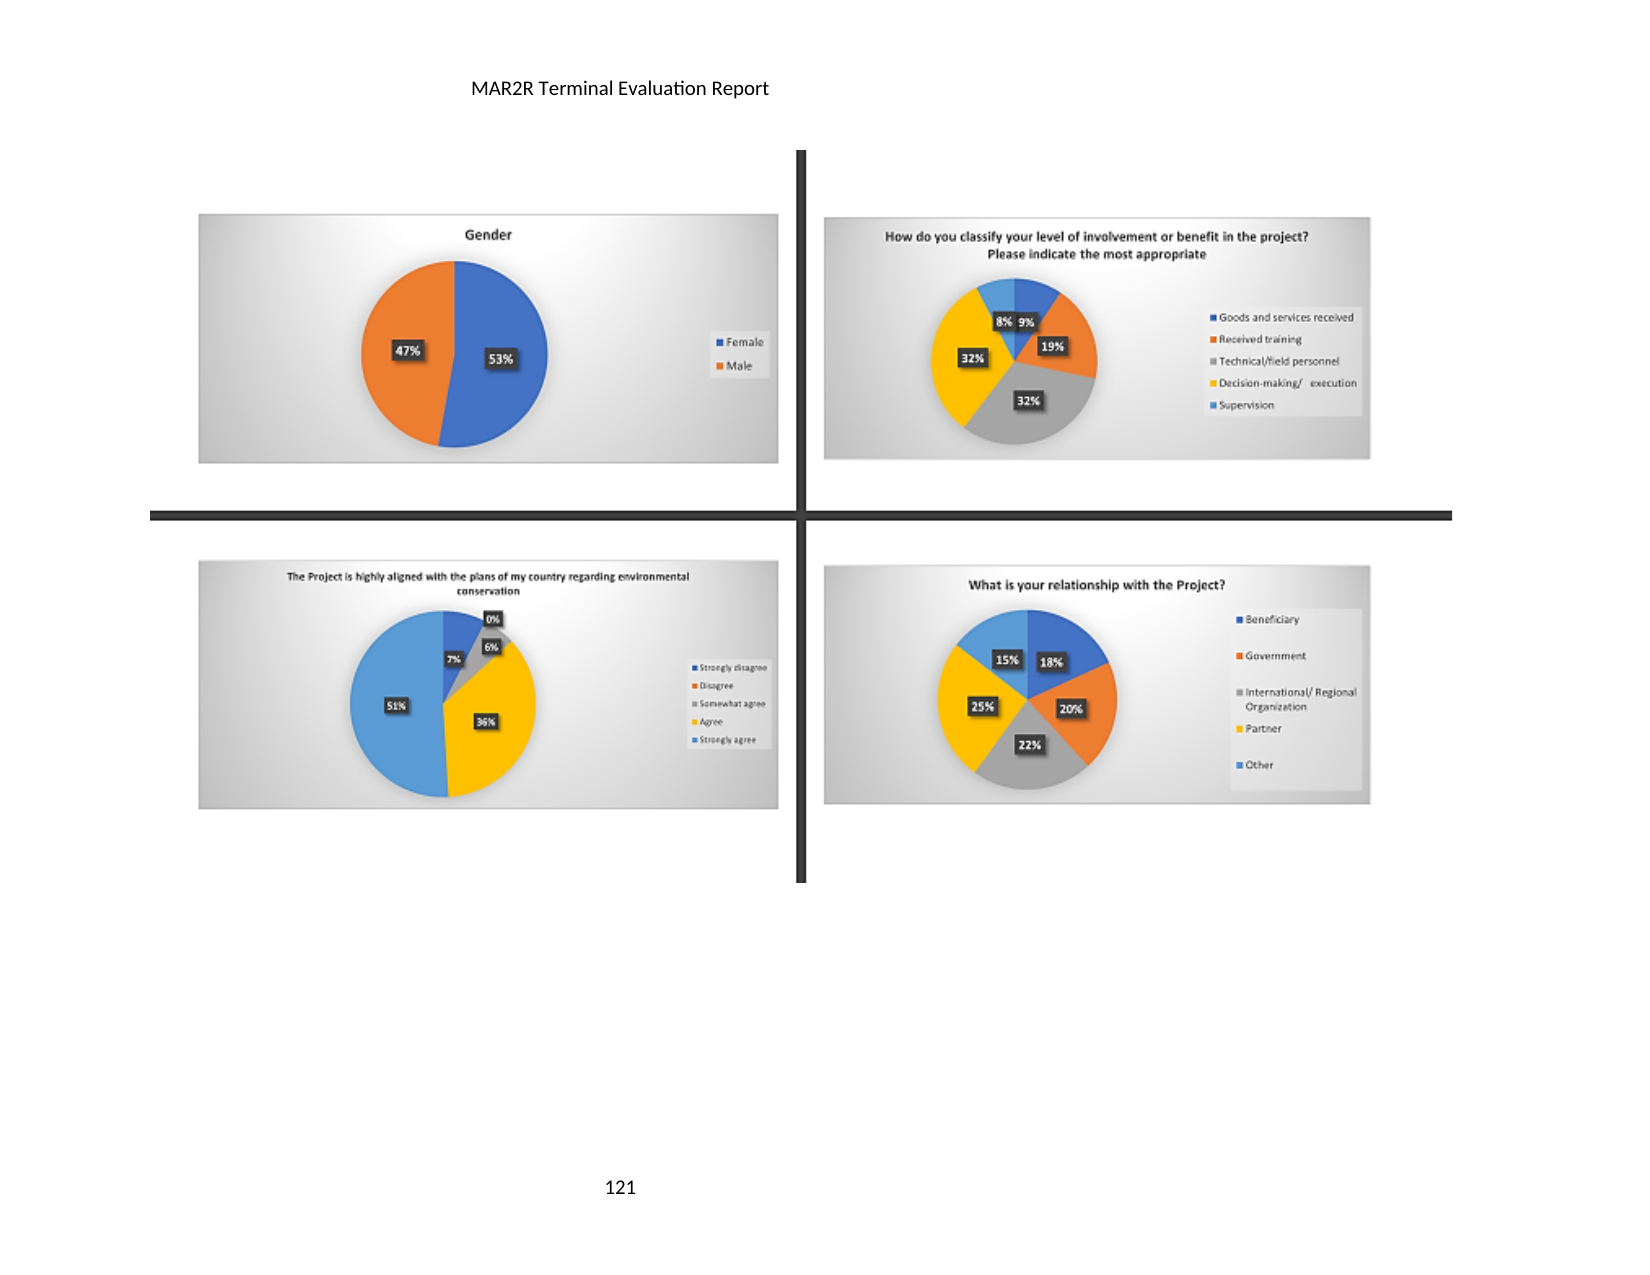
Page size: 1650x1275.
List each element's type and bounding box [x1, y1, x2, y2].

picture [150, 150, 1453, 883]
